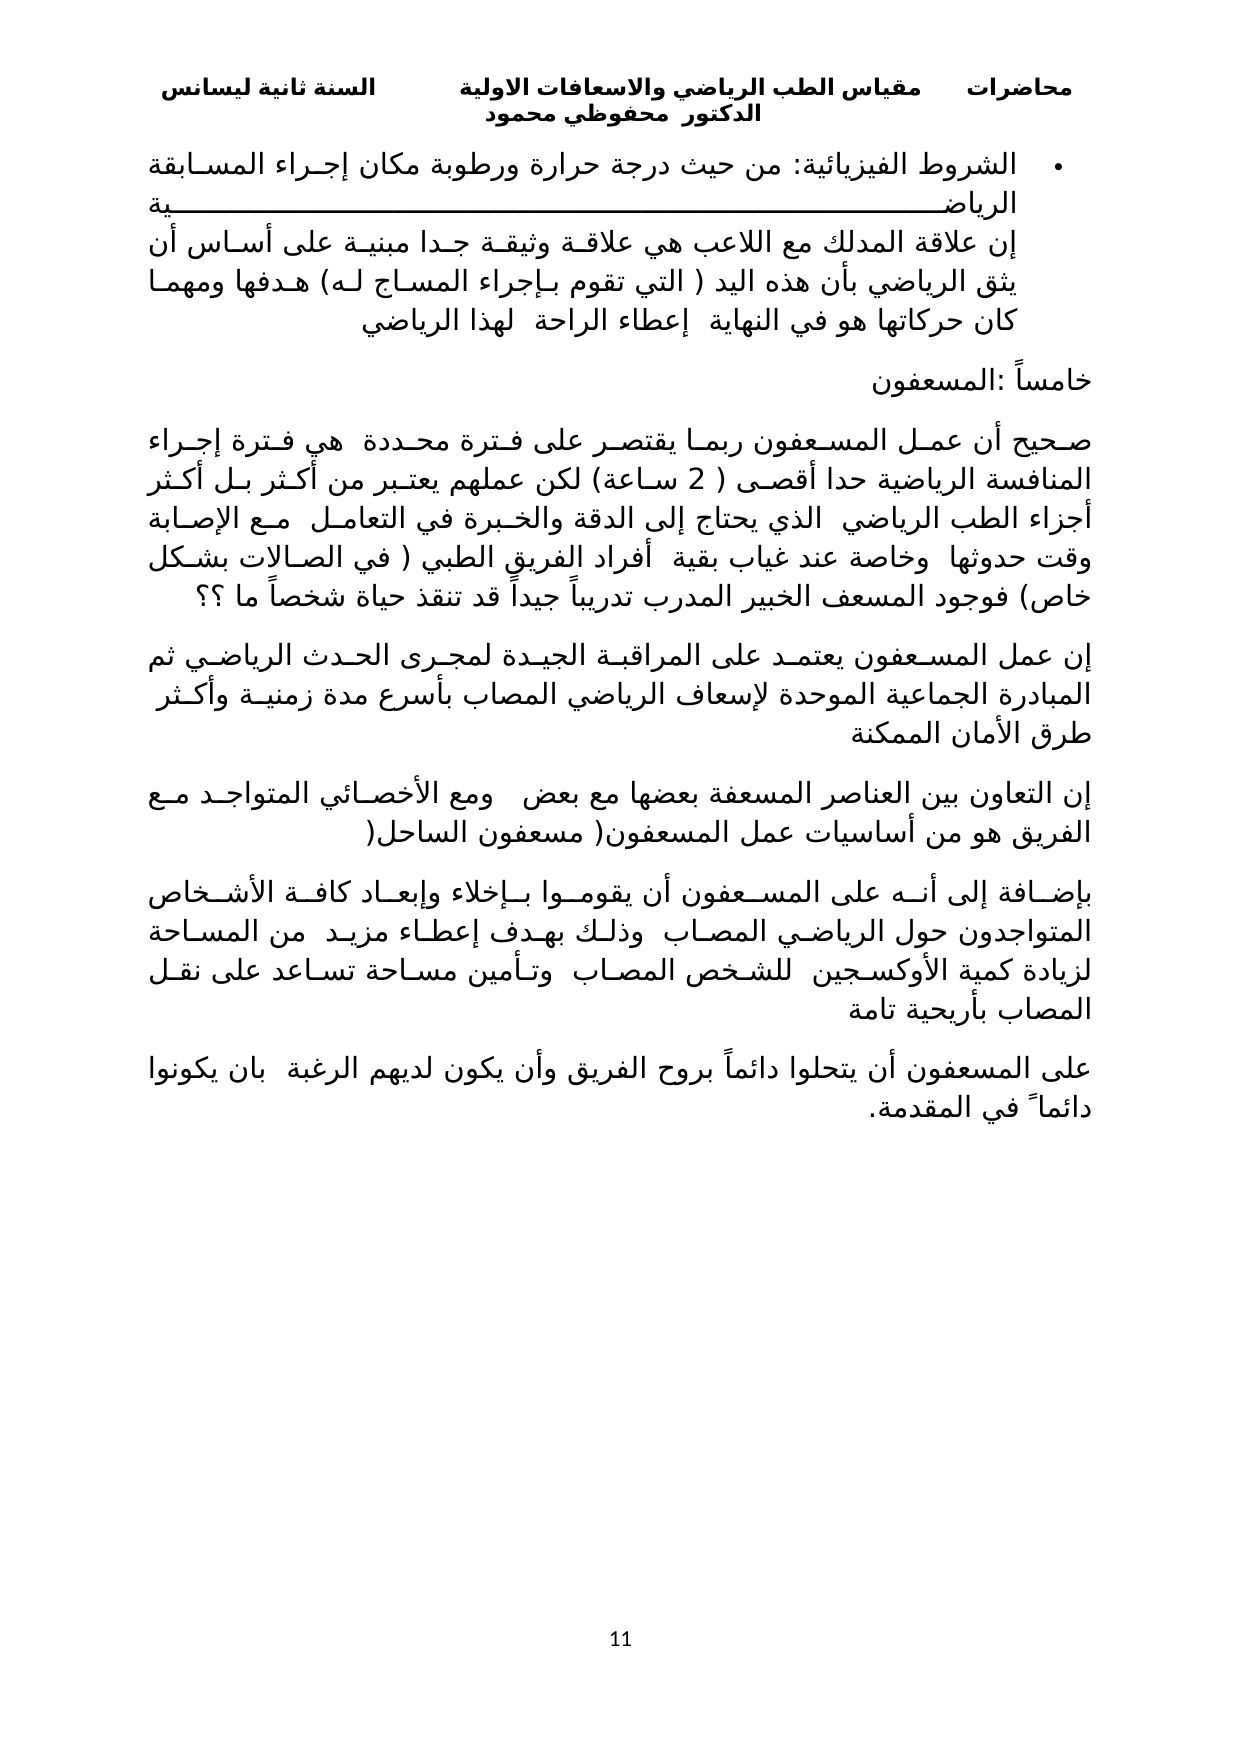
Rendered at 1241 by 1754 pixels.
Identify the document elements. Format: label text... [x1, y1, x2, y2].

text إن عمل المسعفون يعتمد على المراقبة الجيدة لمجرى الحدث الرياضي ثم المبادرة الجماعية الموحدة لإسعاف الرياضي المصاب بأسرع مدة زمنية وأكثر طرق الأمان الممكنة [148, 639, 1093, 751]
text إن التعاون بين العناصر المسعفة بعضها مع بعض ومع الأخصائي المتواجد مع الفريق هو من أساسيات عمل المسعفون( مسعفون الساحل( [148, 776, 1093, 849]
text خامساً :المسعفون [148, 363, 1093, 397]
text على المسعفون أن يتحلوا دائماً بروح الفريق وأن يكون لديهم الرغبة بان يكونوا دائما ً في المقدمة. [148, 1052, 1093, 1125]
text صحيح أن عمل المسعفون ربما يقتصر على فترة محددة هي فترة إجراء المنافسة الرياضية حدا أقصى ( 2 ساعة) لكن عملهم يعتبر من أكثر بل أكثر أجزاء الطب الرياضي الذي يحتاج إلى الدقة والخبرة في التعامل مع الإصابة وقت حدوثها وخاصة عند غياب بقية أفراد الفريق الطبي ( في الصالات بشكل خاص) فوجود المسعف الخبير المدرب تدريباً جيداً قد تنقذ حياة شخصاً ما ؟؟ [148, 423, 1093, 613]
text بإضافة إلى أنه على المسعفون أن يقوموا بإخلاء وإبعاد كافة الأشخاص المتواجدون حول الرياضي المصاب وذلك بهدف إعطاء مزيد من المساحة لزيادة كمية الأوكسجين للشخص المصاب وتأمين مساحة تساعد على نقل المصاب بأريحية تامة [148, 875, 1093, 1026]
list الشروط الفيزيائية: من حيث درجة حرارة ورطوبة مكان إجراء المسابقة الرياضية إن علاقة المدلك مع اللاعب هي علاقة وثيقة جدا مبنية على أساس أن يثق الرياضي بأن هذه اليد ( التي تقوم بإجراء المساج له) هدفها ومهما كان حركاتها هو في النهاية إعطاء الراحة لهذا الرياضي [148, 148, 1055, 337]
